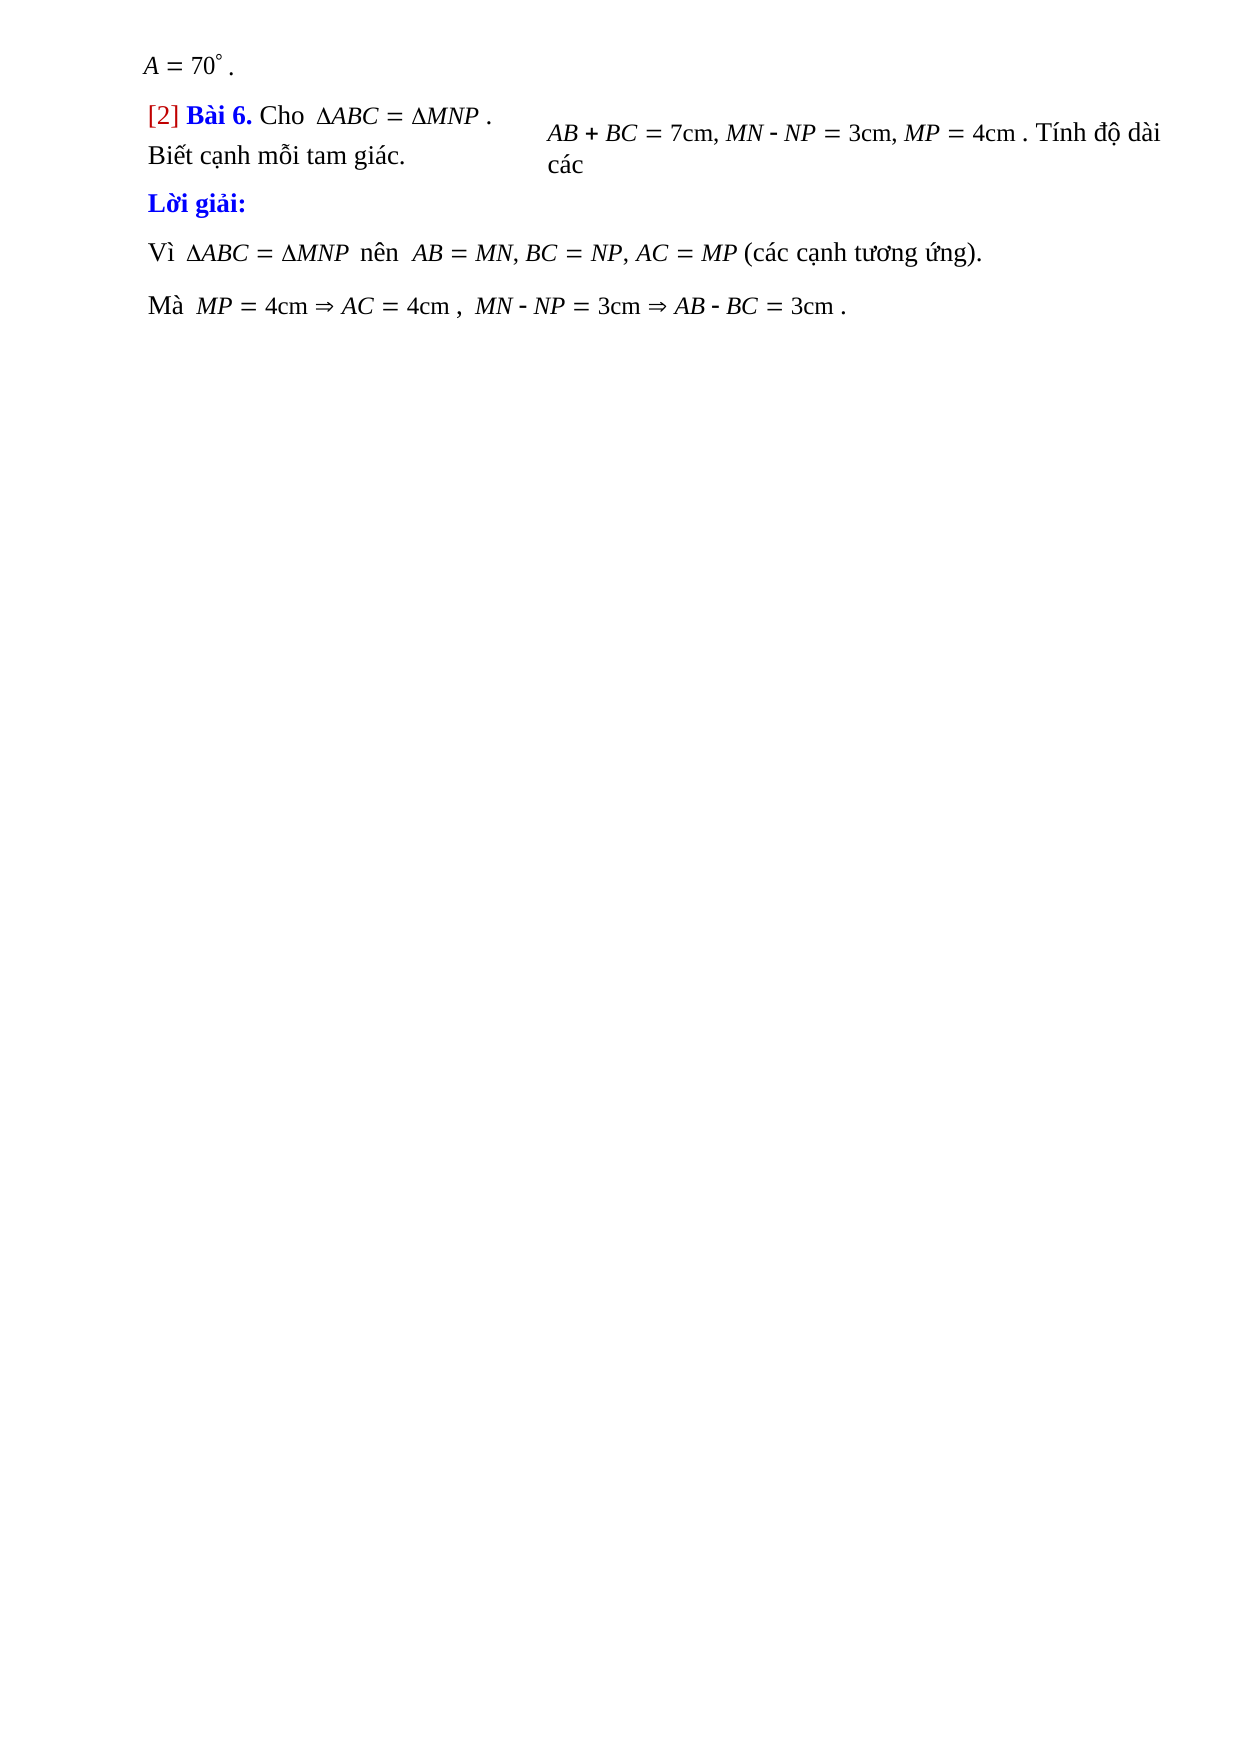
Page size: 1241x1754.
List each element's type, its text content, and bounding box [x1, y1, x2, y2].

text Vì ABC  MNP nên AB  MN, BC  NP, AC  MP (các cạnh tương ứng). [148, 236, 1192, 267]
text A  70 . [144, 50, 723, 81]
text Mà MP  4cm  AC  4cm , MN  NP  3cm  AB  BC  3cm . [148, 289, 1192, 320]
text AB  BC  7cm, MN  NP  3cm, MP  4cm . Tính độ dài các [547, 117, 1192, 179]
subtitle Lời giải: [148, 188, 535, 219]
text [2] Bài 6. Cho ABC  MNP . Biết cạnh mỗi tam giác. [148, 99, 536, 171]
